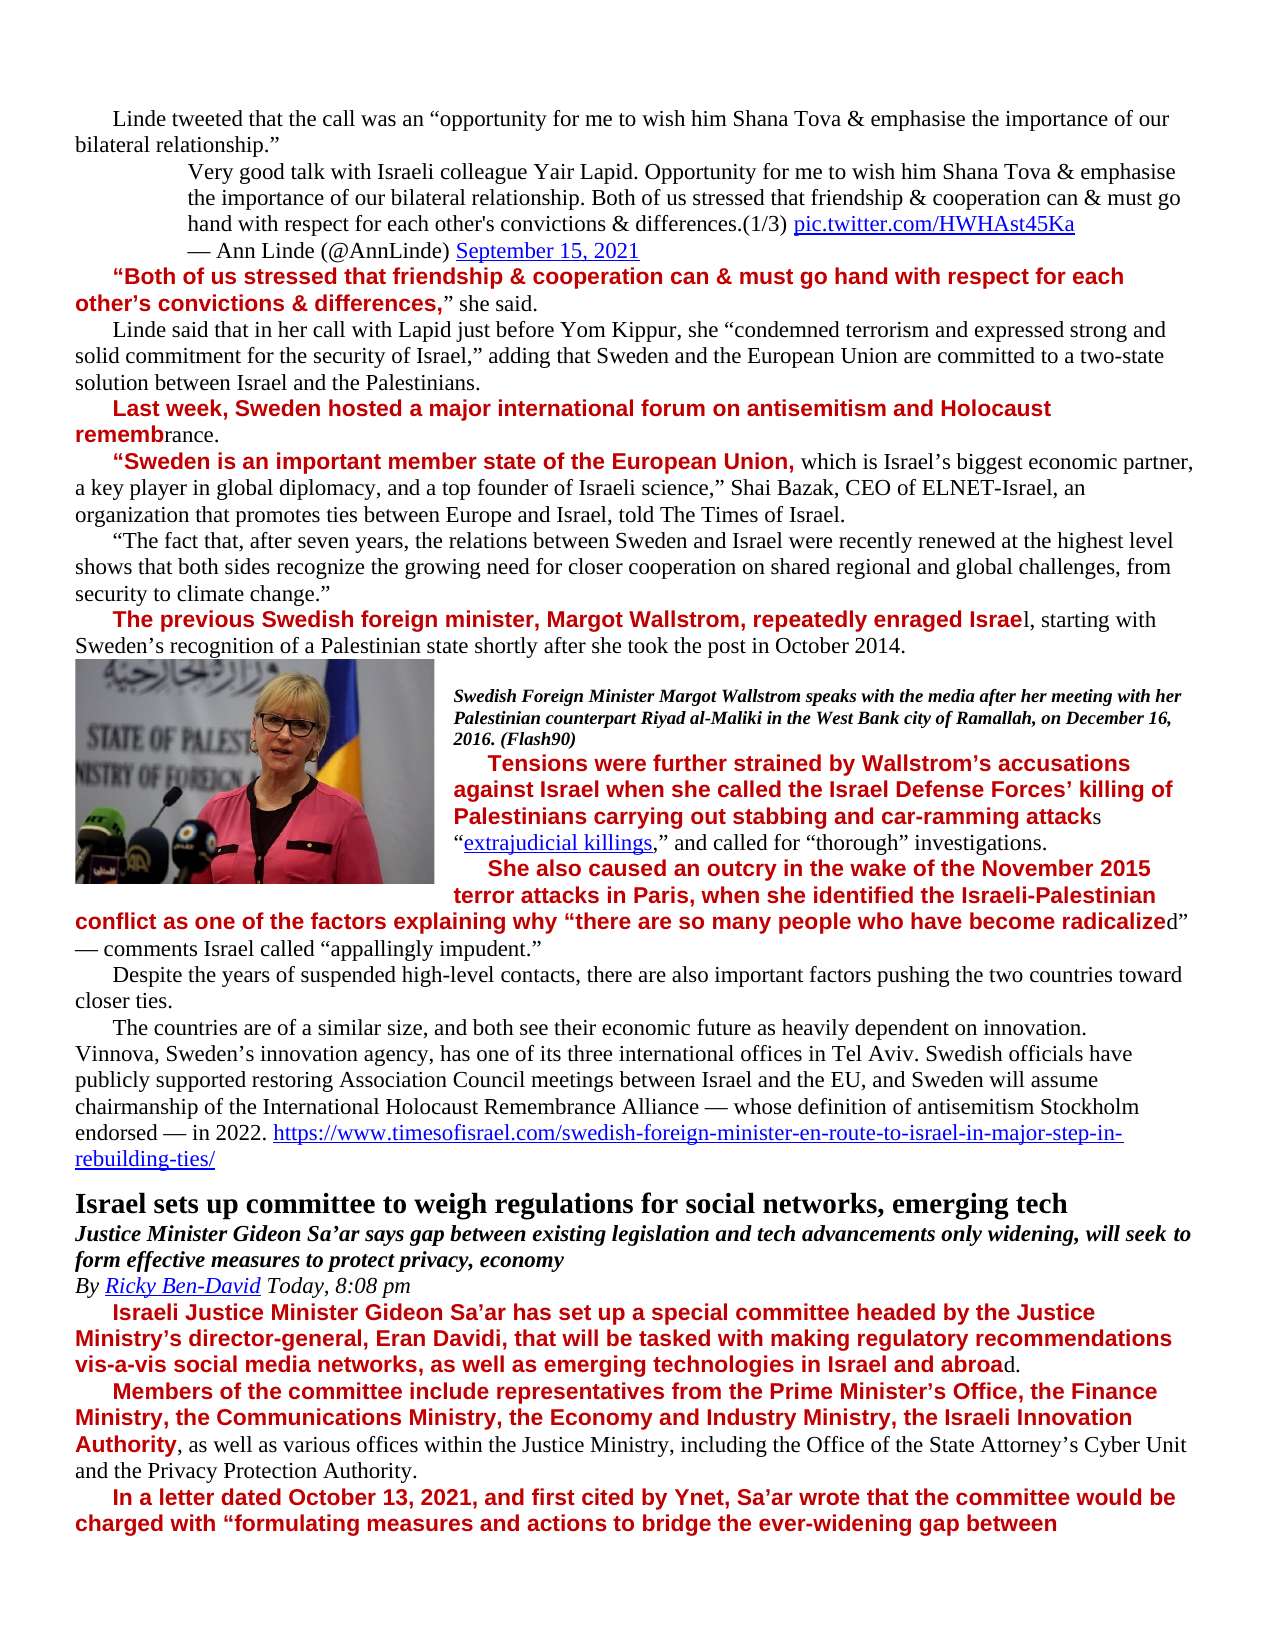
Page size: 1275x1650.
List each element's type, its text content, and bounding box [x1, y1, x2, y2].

text Lapid and Linde spoke by phone in September, marking the first such call between the nations’ top diplomats in seven years. [75, 316, 1200, 369]
text Linde said that in her call with Lapid just before Yom Kippur, she “condemned terrorism and expressed strong and solid commitment for the security of Israel,” adding that Sweden and the European Union are committed to a two-state solution between Israel and the Palestinians. [75, 712, 1200, 791]
text The visit comes amid a marked positive trend in relations in recent years. [75, 237, 1200, 263]
text Tensions were further strained by Wallstrom’s accusations against Israel when she called the Israel Defense Forces’ killing of Palestinians carrying out stabbing and car-ramming attacks “extrajudicial killings,” and called for “thorough” investigations. [435, 1146, 1200, 1251]
text The tweets from both officials after the call reflected the thawing ties. [75, 369, 1200, 395]
text “Both of us stressed that friendship & cooperation can & must go hand with respect for each other’s convictions & differences,” she said. [75, 659, 1200, 712]
text — Ann Linde (@AnnLinde) September 15, 2021 [187, 633, 1200, 659]
text She also caused an outcry in the wake of the November 2015 terror attacks in Paris, when she identified the Israeli-Palestinian conflict as one of the factors explaining why “there are so many people who have become radicalized” — comments Israel called “appallingly impudent.” [75, 1251, 1200, 1357]
text Last week, Sweden hosted a major international forum on antisemitism and Holocaust remembrance. [75, 791, 1200, 844]
text Despite the years of suspended high-level contacts, there are also important factors pushing the two countries toward closer ties. [75, 1357, 1200, 1409]
text The countries are of a similar size, and both see their economic future as heavily dependent on innovation. [75, 1409, 1200, 1436]
text “This phone conversation, the first in 7 years between the foreign ministers of our countries, symbolizes the relaunching of relations at this level,” Lapid tweeted. “I appreciate her statement regarding Sweden’s strong and solid commitment to the security of Israel and her recognition in the course of our conversation of Israel as the homeland of the Jewish people.” [75, 395, 1200, 501]
text “They think it’s also good for the Palestinians that they have good relations with both sides,” explained Talya Lador, bureau chief for European affairs at the Foreign Ministry. [75, 184, 1200, 237]
text Swedish Foreign Minister Margot Wallstrom speaks with the media after her meeting with her Palestinian counterpart Riyad al-Maliki in the West Bank city of Ramallah, on December 16, 2016. (Flash90) [435, 1081, 1200, 1146]
text Very good talk with Israeli colleague Yair Lapid. Opportunity for me to wish him Shana Tova & emphasise the importance of our bilateral relationship. Both of us stressed that friendship & cooperation can & must go hand with respect for each other's convictions & differences.(1/3) pic.twitter.com/HWHAst45Ka [187, 554, 1200, 633]
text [75, 1436, 1200, 1515]
text Linde is also due to visit the West Bank, where she will meet Palestinian Authority President Mahmoud Abbas as well as the head of the PA government and the foreign minister. [75, 131, 1200, 184]
text In 2019, Linde tweeted that Sweden wants “more cooperation with Israel, not less,” and that Stockholm does not support boycotts of Israel. [75, 263, 1200, 316]
text “Both sides are very eager to move on, to develop the relations in ways we both agree on,” he said [75, 105, 1200, 131]
picture [75, 1055, 435, 1280]
text “Sweden is an important member state of the European Union, which is Israel’s biggest economic partner, a key player in global diplomacy, and a top founder of Israeli science,” Shai Bazak, CEO of ELNET-Israel, an organization that promotes ties between Europe and Israel, told The Times of Israel. [75, 844, 1200, 923]
text The previous Swedish foreign minister, Margot Wallstrom, repeatedly enraged Israel, starting with Sweden’s recognition of a Palestinian state shortly after she took the post in October 2014. [75, 1002, 1200, 1055]
text “The fact that, after seven years, the relations between Sweden and Israel were recently renewed at the highest level shows that both sides recognize the growing need for closer cooperation on shared regional and global challenges, from security to climate change.” [75, 923, 1200, 1002]
text Linde tweeted that the call was an “opportunity for me to wish him Shana Tova & emphasise the importance of our bilateral relationship.” [75, 501, 1200, 554]
